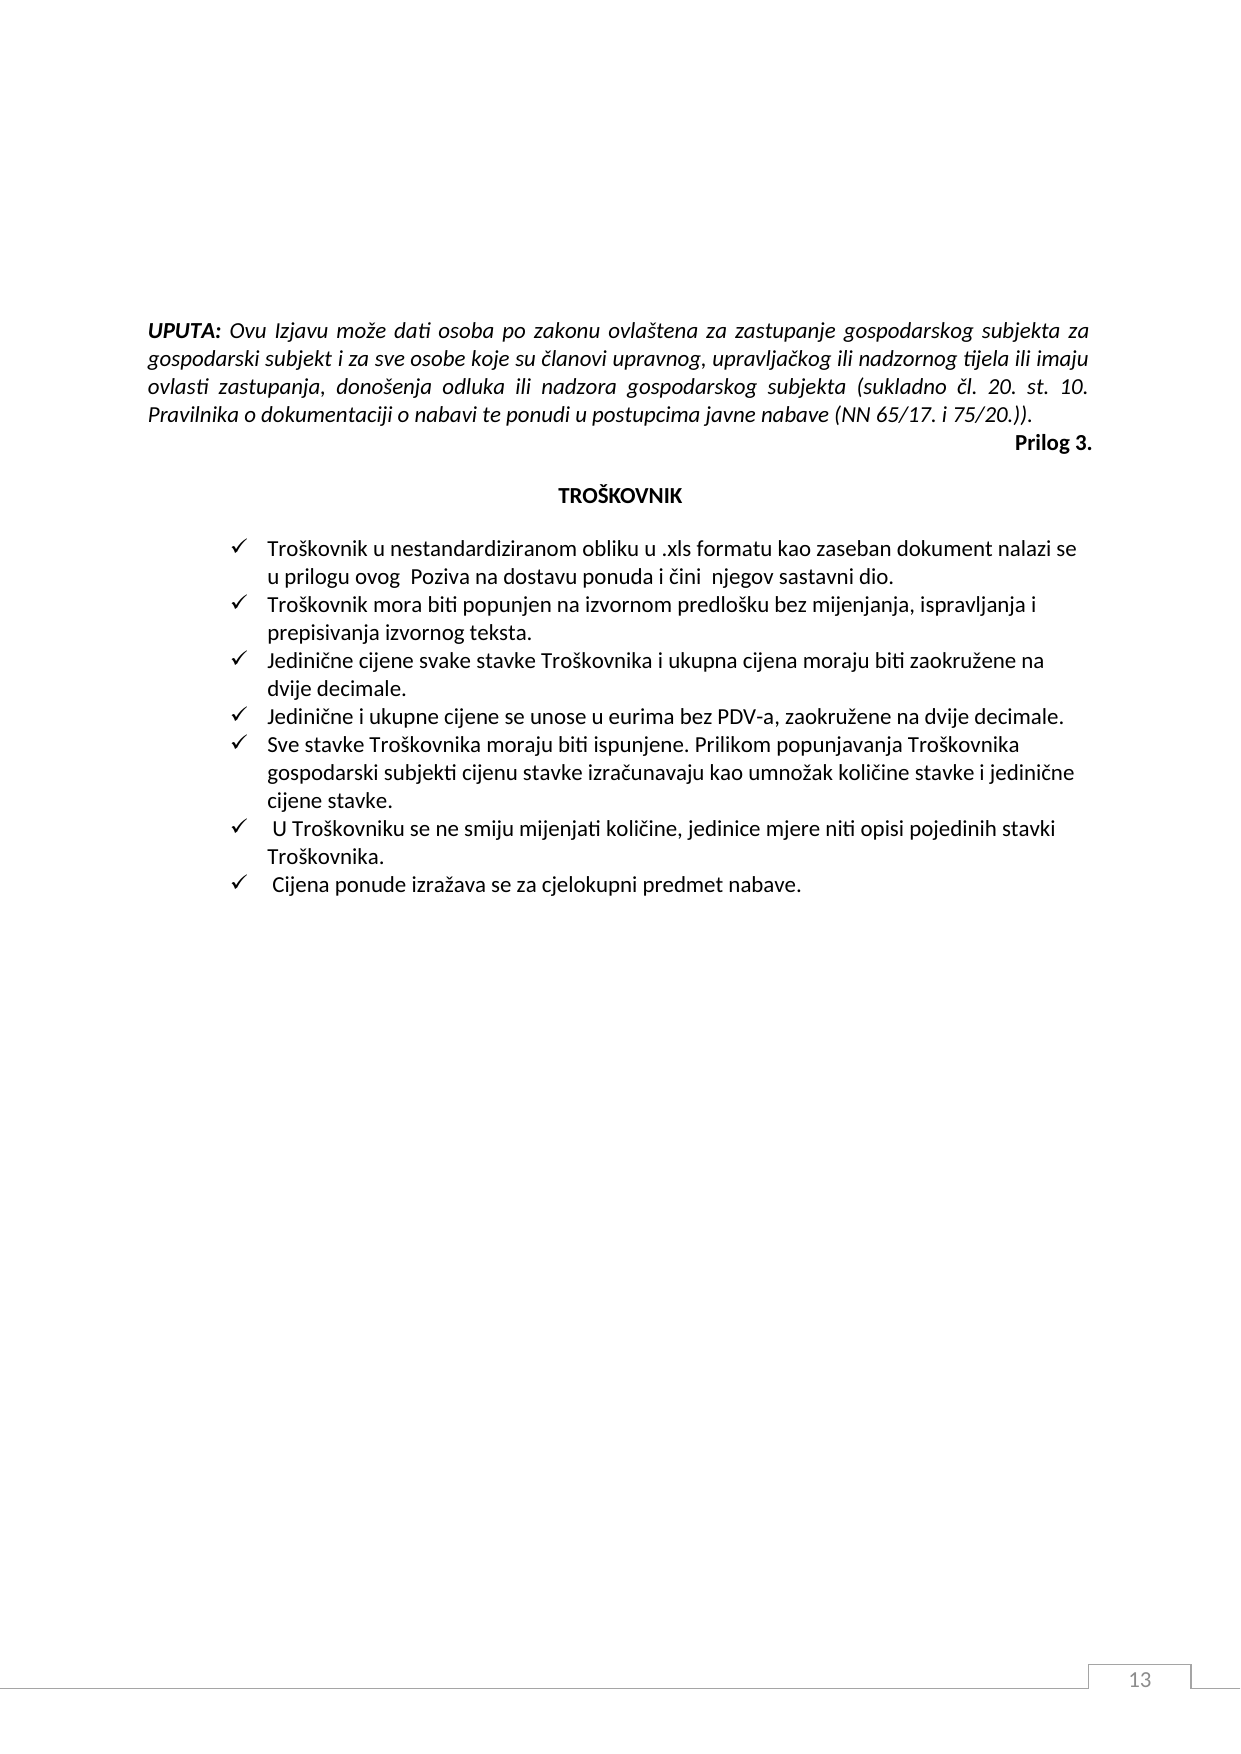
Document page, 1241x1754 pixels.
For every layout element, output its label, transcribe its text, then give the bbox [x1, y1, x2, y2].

text UPUTA: Ovu Izjavu može dati osoba po zakonu ovlaštena za zastupanje gospodarskog subjekta za gospodarski subjekt i za sve osobe koje su članovi upravnog, upravljačkog ili nadzornog tijela ili imaju ovlasti zastupanja, donošenja odluka ili nadzora gospodarskog subjekta (sukladno čl. 20. st. 10. Pravilnika o dokumentaciji o nabavi te ponudi u postupcima javne nabave (NN 65/17. i 75/20.)). [148, 316, 1093, 428]
list Troškovnik u nestandardiziranom obliku u .xls formatu kao zaseban dokument nalazi se u prilogu ovog Poziva na dostavu ponuda i čini njegov sastavni dio. [229, 534, 1093, 590]
text TROŠKOVNIK [148, 481, 1093, 509]
list Sve stavke Troškovnika moraju biti ispunjene. Prilikom popunjavanja Troškovnika gospodarski subjekti cijenu stavke izračunavaju kao umnožak količine stavke i jedinične cijene stavke. [229, 730, 1093, 814]
list Cijena ponude izražava se za cjelokupni predmet nabave. [229, 870, 1093, 898]
list Jedinične cijene svake stavke Troškovnika i ukupna cijena moraju biti zaokružene na dvije decimale. [229, 646, 1093, 702]
list U Troškovniku se ne smiju mijenjati količine, jedinice mjere niti opisi pojedinih stavki Troškovnika. [229, 814, 1093, 870]
list Jedinične i ukupne cijene se unose u eurima bez PDV-a, zaokružene na dvije decimale. [229, 702, 1093, 730]
text Prilog 3. [148, 428, 1093, 456]
list Troškovnik mora biti popunjen na izvornom predlošku bez mijenjanja, ispravljanja i prepisivanja izvornog teksta. [229, 590, 1093, 646]
